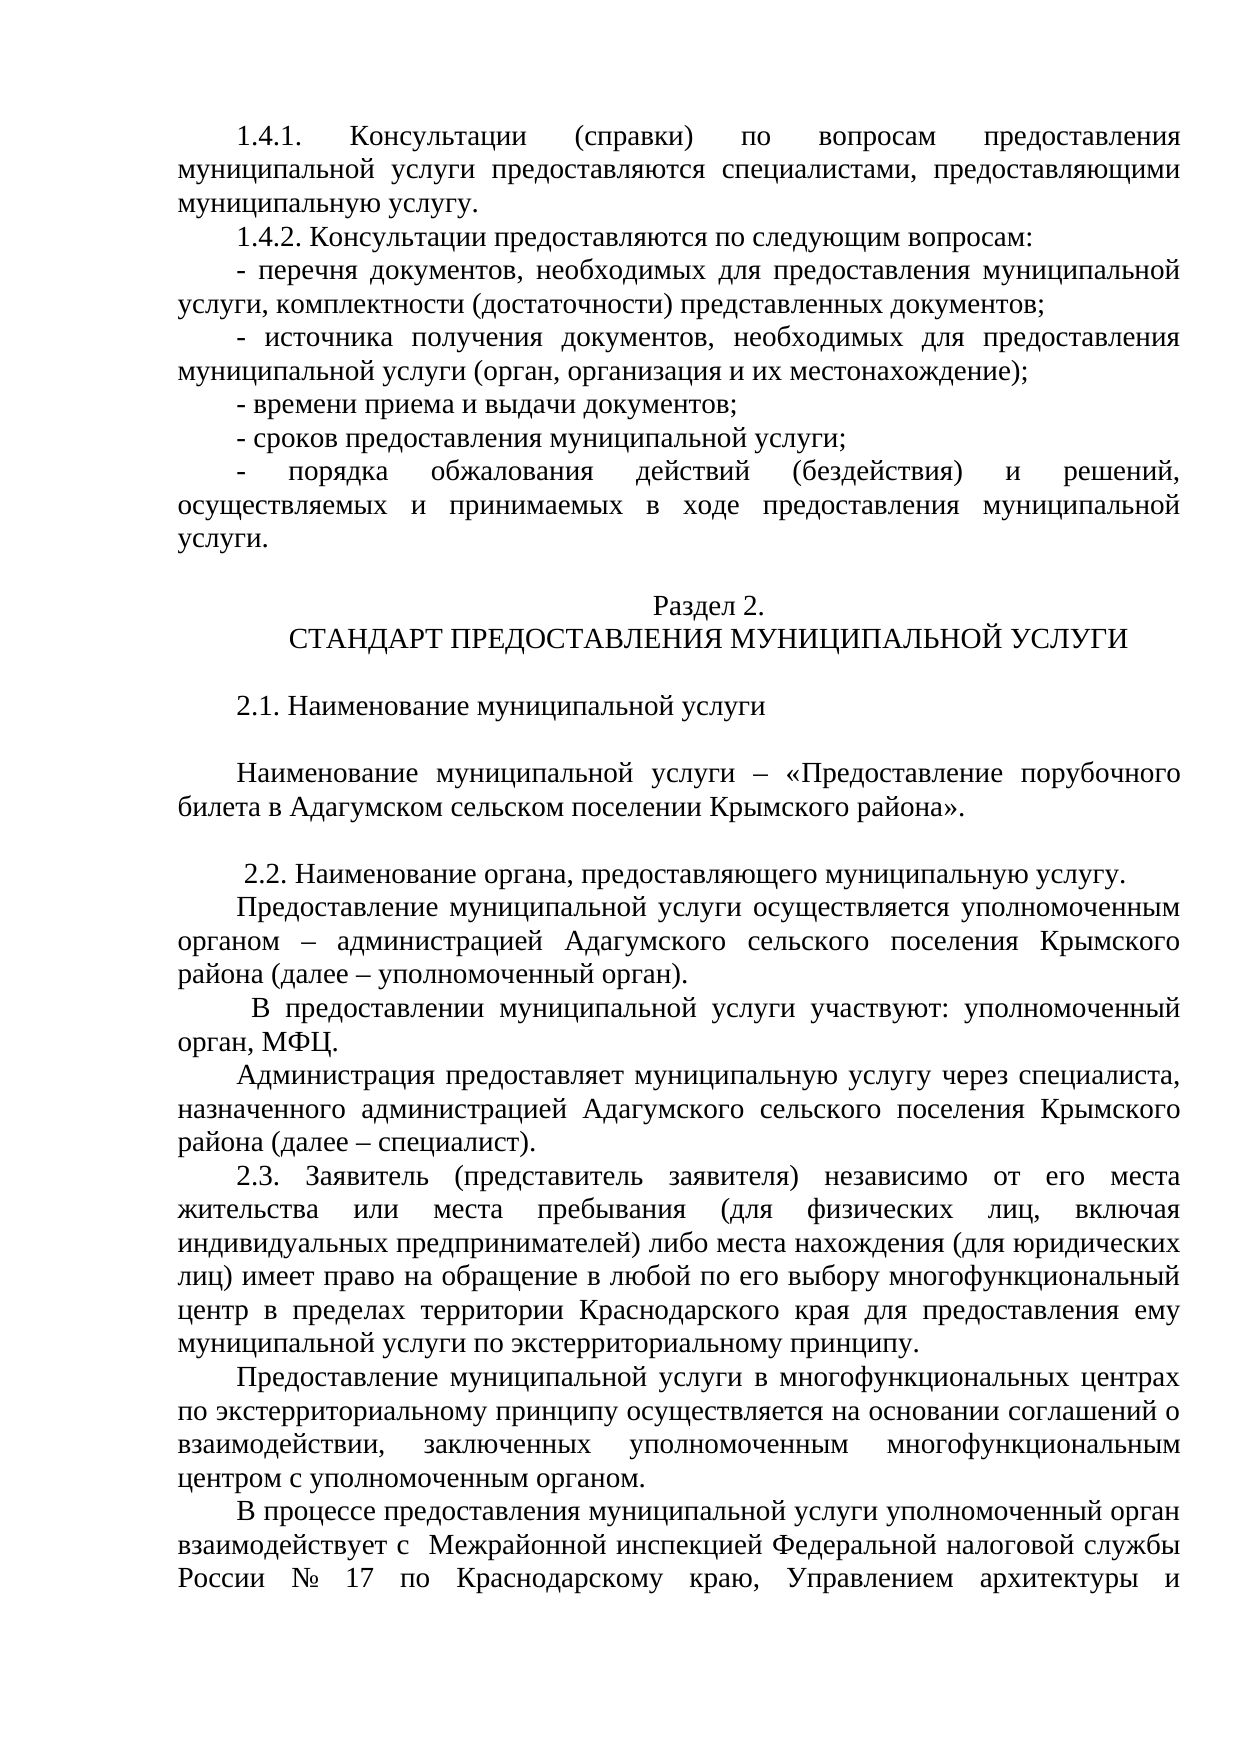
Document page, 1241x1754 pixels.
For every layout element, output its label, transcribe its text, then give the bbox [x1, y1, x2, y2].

list Раздел 2. [177, 588, 1181, 621]
list - порядка обжалования действий (бездействия) и решений, осуществляемых и принимаемых в ходе предоставления муниципальной услуги. [177, 453, 1181, 554]
list В предоставлении муниципальной услуги участвуют: уполномоченный орган, МФЦ. [177, 990, 1181, 1057]
list - сроков предоставления муниципальной услуги; [177, 420, 1181, 453]
list Предоставление муниципальной услуги в многофункциональных центрах по экстерриториальному принципу осуществляется на основании соглашений о взаимодействии, заключенных уполномоченным многофункциональным центром с уполномоченным органом. [177, 1359, 1181, 1493]
list 2.1. Наименование муниципальной услуги [177, 688, 1181, 722]
list 2.3. Заявитель (представитель заявителя) независимо от его места жительства или места пребывания (для физических лиц, включая индивидуальных предпринимателей) либо места нахождения (для юридических лиц) имеет право на обращение в любой по его выбору многофункциональный центр в пределах территории Краснодарского края для предоставления ему муниципальной услуги по экстерриториальному принципу. [177, 1158, 1181, 1359]
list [177, 1493, 1181, 1594]
list - источника получения документов, необходимых для предоставления муниципальной услуги (орган, организация и их местонахождение); [177, 319, 1181, 386]
list 1.4.2. Консультации предоставляются по следующим вопросам: [177, 219, 1181, 252]
list 2.2. Наименование органа, предоставляющего муниципальную услугу. [177, 856, 1181, 889]
list 1.4.1. Консультации (справки) по вопросам предоставления муниципальной услуги предоставляются специалистами, предоставляющими муниципальную услугу. [177, 118, 1181, 219]
list - перечня документов, необходимых для предоставления муниципальной услуги, комплектности (достаточности) представленных документов; [177, 252, 1181, 319]
list Предоставление муниципальной услуги осуществляется уполномоченным органом – администрацией Адагумского сельского поселения Крымского района (далее – уполномоченный орган). [177, 889, 1181, 990]
list СТАНДАРТ ПРЕДОСТАВЛЕНИЯ МУНИЦИПАЛЬНОЙ УСЛУГИ [177, 621, 1181, 655]
list Наименование муниципальной услуги – «Предоставление порубочного билета в Адагумском сельском поселении Крымского района». [177, 755, 1181, 822]
list - времени приема и выдачи документов; [177, 386, 1181, 420]
list Администрация предоставляет муниципальную услугу через специалиста, назначенного администрацией Адагумского сельского поселения Крымского района (далее – специалист). [177, 1057, 1181, 1158]
